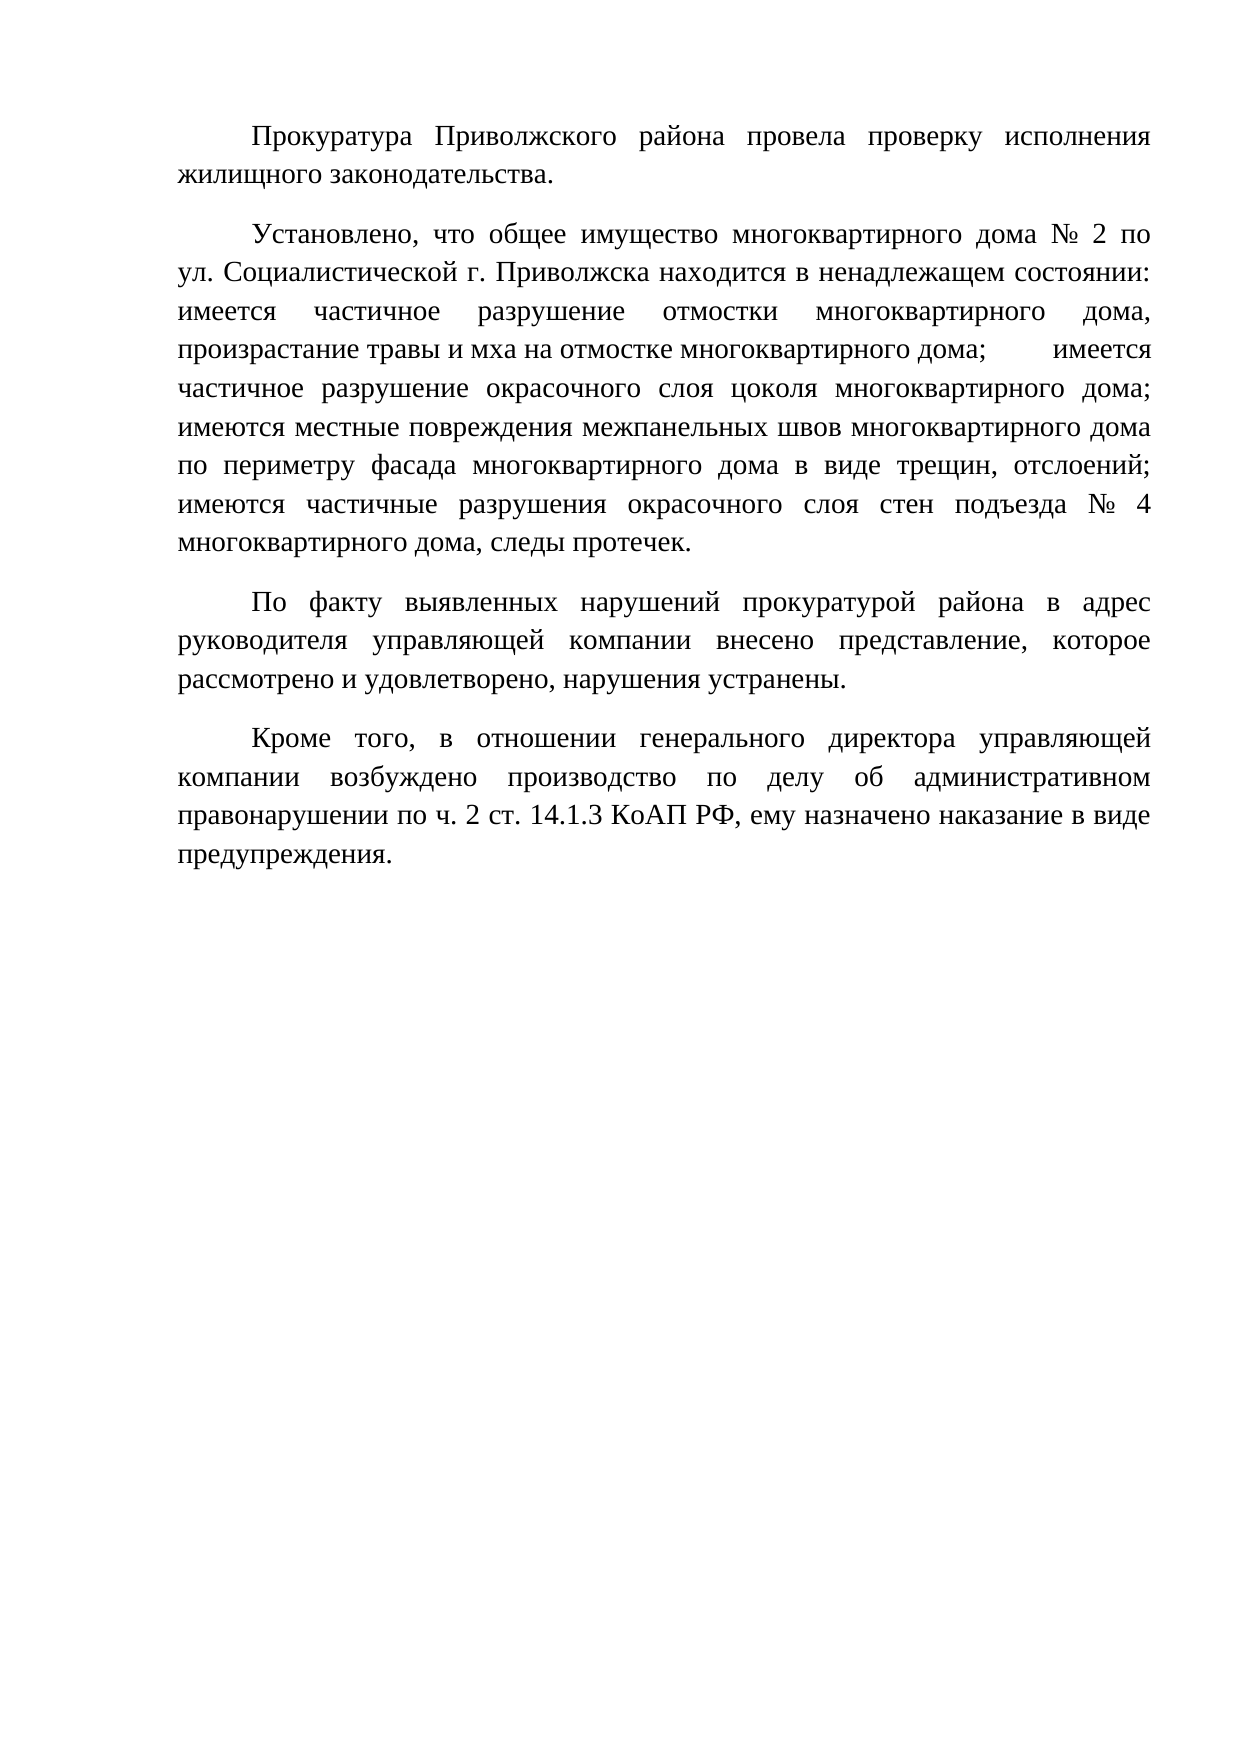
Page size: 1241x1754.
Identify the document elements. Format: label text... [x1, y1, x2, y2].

text Установлено, что общее имущество многоквартирного дома № 2 по ул. Социалистической г. Приволжска находится в ненадлежащем состоянии: имеется частичное разрушение отмостки многоквартирного дома, произрастание травы и мха на отмостке многоквартирного дома; имеется частичное разрушение окрасочного слоя цоколя многоквартирного дома; имеются местные повреждения межпанельных швов многоквартирного дома по периметру фасада многоквартирного дома в виде трещин, отслоений; имеются частичные разрушения окрасочного слоя стен подъезда № 4 многоквартирного дома, следы протечек. [177, 216, 1152, 558]
text Кроме того, в отношении генерального директора управляющей компании возбуждено производство по делу об административном правонарушении по ч. 2 ст. 14.1.3 КоАП РФ, ему назначено наказание в виде предупреждения. [177, 720, 1152, 869]
text По факту выявленных нарушений прокуратурой района в адрес руководителя управляющей компании внесено представление, которое рассмотрено и удовлетворено, нарушения устранены. [177, 584, 1152, 694]
text Прокуратура Приволжского района провела проверку исполнения жилищного законодательства. [177, 118, 1152, 190]
